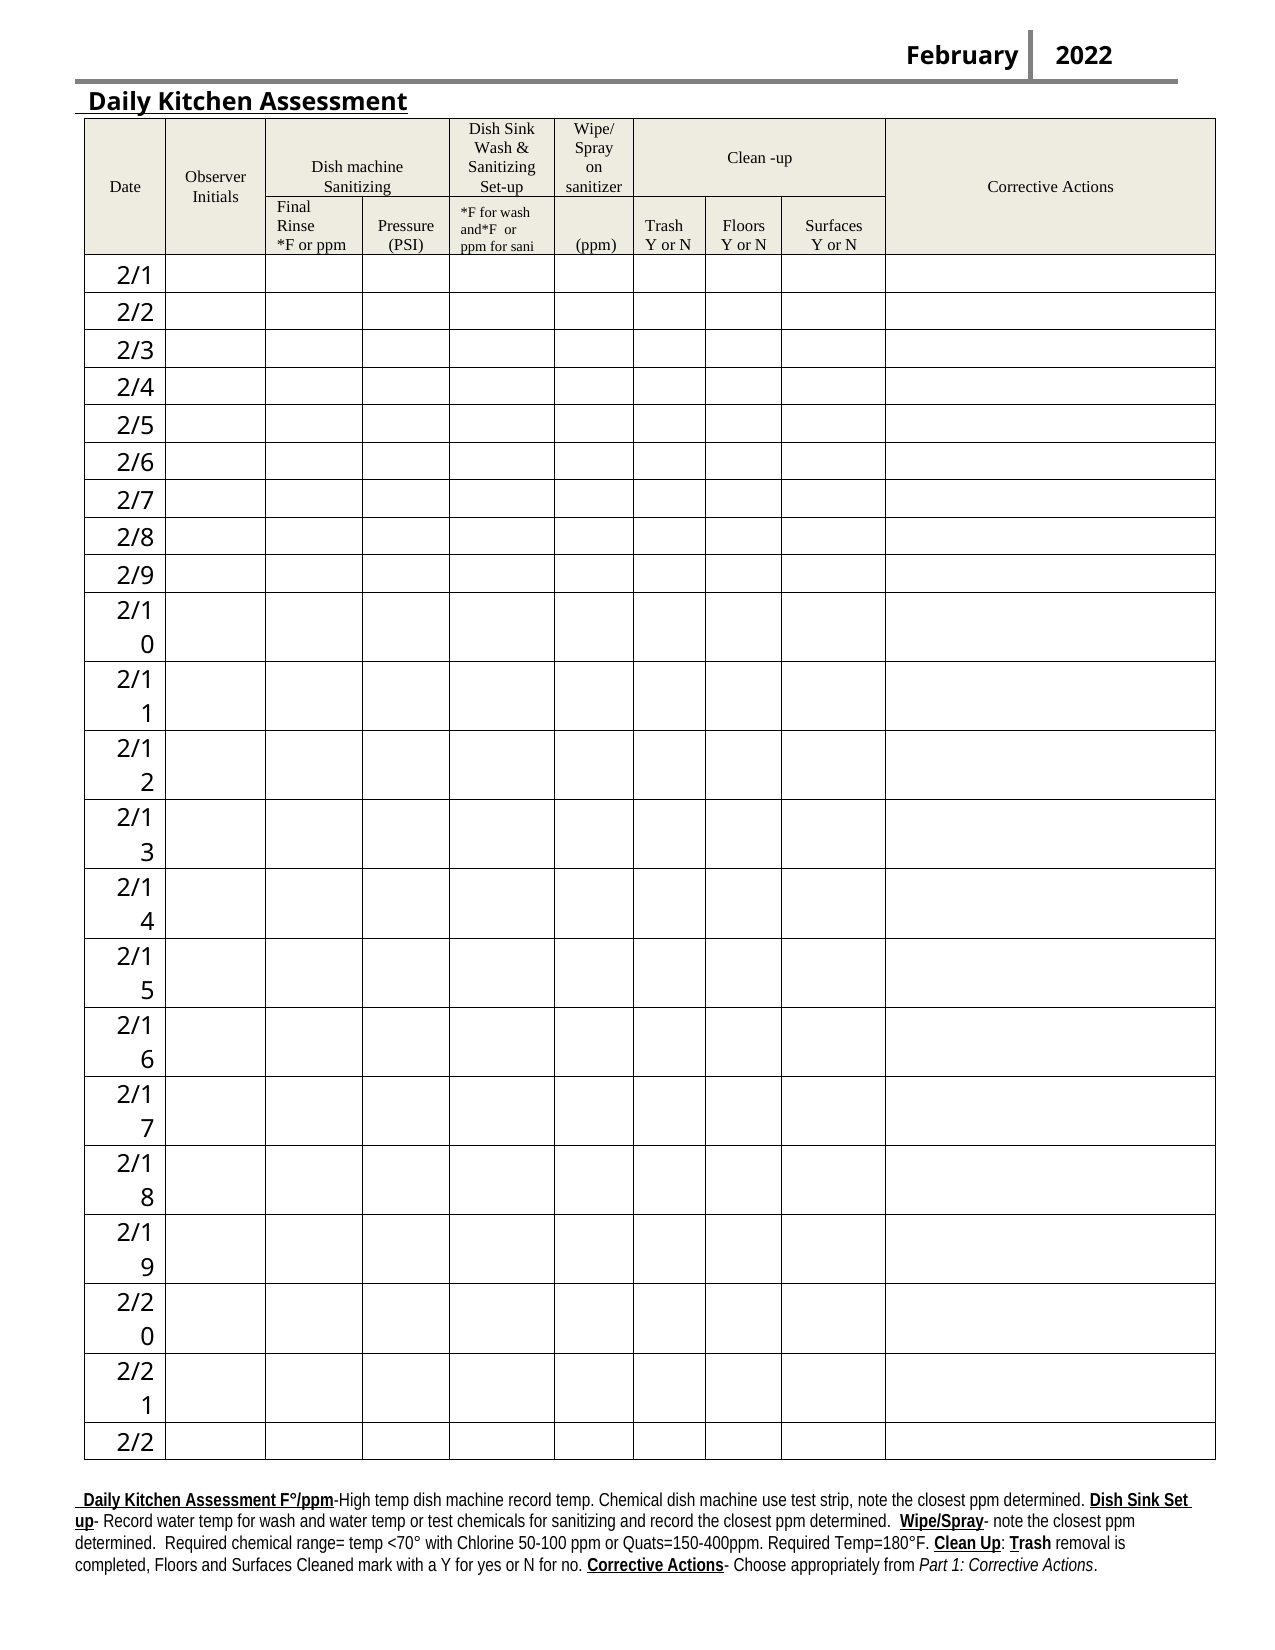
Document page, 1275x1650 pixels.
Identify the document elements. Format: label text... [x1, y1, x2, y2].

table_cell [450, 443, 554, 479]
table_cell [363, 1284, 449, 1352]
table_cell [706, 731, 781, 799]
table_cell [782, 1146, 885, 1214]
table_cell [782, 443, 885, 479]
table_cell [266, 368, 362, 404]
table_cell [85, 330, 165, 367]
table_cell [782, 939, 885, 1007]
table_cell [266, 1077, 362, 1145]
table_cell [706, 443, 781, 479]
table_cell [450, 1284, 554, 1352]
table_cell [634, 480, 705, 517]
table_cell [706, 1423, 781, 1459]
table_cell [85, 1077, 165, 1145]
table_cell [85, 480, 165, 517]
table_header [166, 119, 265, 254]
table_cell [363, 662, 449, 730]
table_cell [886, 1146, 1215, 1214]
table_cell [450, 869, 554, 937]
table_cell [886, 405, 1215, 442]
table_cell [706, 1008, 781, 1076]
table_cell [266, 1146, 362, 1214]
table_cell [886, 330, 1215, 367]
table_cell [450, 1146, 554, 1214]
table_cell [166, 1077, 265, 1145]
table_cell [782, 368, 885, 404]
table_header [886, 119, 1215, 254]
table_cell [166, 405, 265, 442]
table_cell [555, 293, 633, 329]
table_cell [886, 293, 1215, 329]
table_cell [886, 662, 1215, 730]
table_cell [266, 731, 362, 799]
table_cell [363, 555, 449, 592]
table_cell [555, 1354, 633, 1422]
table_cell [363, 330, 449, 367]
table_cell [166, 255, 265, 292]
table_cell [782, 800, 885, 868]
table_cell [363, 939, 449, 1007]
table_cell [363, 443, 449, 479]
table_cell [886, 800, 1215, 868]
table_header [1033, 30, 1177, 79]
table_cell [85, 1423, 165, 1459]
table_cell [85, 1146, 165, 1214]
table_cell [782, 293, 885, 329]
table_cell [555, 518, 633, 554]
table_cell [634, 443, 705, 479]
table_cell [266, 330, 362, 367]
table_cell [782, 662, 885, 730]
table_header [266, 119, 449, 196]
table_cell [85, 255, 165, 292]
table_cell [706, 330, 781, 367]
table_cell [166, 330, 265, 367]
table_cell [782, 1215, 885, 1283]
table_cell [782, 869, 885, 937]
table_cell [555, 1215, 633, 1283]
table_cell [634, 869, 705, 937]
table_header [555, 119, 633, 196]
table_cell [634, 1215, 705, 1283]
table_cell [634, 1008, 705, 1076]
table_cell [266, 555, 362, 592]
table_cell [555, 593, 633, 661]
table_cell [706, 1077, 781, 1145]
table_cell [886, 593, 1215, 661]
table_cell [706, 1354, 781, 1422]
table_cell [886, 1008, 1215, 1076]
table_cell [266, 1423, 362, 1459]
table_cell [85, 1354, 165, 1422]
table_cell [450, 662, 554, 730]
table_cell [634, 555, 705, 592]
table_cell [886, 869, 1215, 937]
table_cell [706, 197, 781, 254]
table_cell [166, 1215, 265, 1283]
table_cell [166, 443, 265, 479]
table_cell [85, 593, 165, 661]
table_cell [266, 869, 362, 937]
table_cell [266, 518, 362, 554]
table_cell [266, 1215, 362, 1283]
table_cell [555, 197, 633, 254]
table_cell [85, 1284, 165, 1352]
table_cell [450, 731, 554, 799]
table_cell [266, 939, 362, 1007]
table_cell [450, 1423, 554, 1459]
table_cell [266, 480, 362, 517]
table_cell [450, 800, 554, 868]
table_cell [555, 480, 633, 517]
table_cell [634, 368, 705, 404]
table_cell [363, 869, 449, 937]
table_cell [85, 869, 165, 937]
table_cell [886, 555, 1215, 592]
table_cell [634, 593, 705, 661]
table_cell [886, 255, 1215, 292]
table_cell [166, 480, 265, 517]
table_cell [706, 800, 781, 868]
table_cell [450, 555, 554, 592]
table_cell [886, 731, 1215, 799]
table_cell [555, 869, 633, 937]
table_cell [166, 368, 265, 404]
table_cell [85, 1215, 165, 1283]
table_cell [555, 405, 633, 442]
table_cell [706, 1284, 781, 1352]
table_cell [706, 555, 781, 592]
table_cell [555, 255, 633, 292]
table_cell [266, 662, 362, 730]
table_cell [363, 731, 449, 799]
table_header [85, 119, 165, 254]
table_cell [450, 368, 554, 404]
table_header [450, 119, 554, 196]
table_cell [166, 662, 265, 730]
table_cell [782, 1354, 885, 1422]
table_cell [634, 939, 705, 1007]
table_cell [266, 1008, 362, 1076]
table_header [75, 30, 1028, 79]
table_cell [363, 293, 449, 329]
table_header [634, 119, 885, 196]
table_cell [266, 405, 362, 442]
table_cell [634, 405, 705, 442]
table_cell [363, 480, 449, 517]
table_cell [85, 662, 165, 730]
text Daily Kitchen Assessment [75, 84, 1200, 118]
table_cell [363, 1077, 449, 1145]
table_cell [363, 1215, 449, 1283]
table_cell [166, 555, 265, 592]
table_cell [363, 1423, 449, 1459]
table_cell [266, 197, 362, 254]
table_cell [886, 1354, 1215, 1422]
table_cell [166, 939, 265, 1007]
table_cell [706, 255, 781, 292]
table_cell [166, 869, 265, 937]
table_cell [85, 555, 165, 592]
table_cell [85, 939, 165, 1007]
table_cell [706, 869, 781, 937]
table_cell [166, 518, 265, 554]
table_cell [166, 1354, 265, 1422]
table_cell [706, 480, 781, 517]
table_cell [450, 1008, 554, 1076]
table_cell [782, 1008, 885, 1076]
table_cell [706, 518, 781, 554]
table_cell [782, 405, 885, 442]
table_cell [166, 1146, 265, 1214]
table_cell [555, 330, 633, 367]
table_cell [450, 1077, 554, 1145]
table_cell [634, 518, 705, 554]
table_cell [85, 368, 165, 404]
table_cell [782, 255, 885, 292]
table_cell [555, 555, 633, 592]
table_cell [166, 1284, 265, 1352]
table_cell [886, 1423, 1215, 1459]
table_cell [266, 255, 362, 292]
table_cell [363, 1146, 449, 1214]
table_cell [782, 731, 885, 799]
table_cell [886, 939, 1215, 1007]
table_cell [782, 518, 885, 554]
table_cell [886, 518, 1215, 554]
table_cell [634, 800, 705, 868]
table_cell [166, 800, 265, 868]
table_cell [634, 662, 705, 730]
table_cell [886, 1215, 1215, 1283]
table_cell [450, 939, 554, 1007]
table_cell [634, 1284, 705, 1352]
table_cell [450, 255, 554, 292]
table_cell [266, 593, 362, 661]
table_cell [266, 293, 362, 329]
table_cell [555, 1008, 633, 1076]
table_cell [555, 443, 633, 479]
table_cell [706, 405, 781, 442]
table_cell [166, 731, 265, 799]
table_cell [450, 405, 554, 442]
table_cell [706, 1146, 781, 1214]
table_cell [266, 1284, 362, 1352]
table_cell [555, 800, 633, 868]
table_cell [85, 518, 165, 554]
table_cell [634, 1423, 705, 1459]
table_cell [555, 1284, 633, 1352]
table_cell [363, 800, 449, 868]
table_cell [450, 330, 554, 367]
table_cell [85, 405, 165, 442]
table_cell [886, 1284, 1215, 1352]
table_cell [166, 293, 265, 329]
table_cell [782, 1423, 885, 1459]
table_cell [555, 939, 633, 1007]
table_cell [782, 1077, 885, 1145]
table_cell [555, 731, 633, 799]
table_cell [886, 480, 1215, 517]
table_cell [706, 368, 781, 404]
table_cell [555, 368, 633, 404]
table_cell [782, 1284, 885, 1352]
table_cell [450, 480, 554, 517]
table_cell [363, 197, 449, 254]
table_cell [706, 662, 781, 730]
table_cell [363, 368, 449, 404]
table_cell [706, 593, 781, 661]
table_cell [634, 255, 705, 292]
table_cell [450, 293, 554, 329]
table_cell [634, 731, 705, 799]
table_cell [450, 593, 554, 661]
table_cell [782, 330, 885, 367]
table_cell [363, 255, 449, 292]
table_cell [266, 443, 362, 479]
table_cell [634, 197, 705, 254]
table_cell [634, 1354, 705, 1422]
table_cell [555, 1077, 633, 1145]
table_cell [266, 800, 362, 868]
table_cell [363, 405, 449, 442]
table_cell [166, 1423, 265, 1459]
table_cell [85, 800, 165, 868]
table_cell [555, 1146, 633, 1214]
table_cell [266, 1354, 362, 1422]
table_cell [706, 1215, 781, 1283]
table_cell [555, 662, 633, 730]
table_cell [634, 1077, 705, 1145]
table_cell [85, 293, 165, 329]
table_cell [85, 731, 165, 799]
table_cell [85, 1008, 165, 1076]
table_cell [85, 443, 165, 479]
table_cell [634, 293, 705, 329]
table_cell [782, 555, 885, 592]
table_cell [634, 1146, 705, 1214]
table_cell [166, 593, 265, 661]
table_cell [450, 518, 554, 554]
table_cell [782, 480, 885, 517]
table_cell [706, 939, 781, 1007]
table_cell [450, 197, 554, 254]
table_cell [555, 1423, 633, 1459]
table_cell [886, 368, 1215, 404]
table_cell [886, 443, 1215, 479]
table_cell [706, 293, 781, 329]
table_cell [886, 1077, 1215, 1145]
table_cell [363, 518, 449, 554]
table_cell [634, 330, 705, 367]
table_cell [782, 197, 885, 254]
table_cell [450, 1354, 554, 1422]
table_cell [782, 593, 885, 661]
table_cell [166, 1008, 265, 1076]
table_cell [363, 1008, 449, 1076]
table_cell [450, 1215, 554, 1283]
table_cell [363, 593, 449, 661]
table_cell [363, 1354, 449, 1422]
